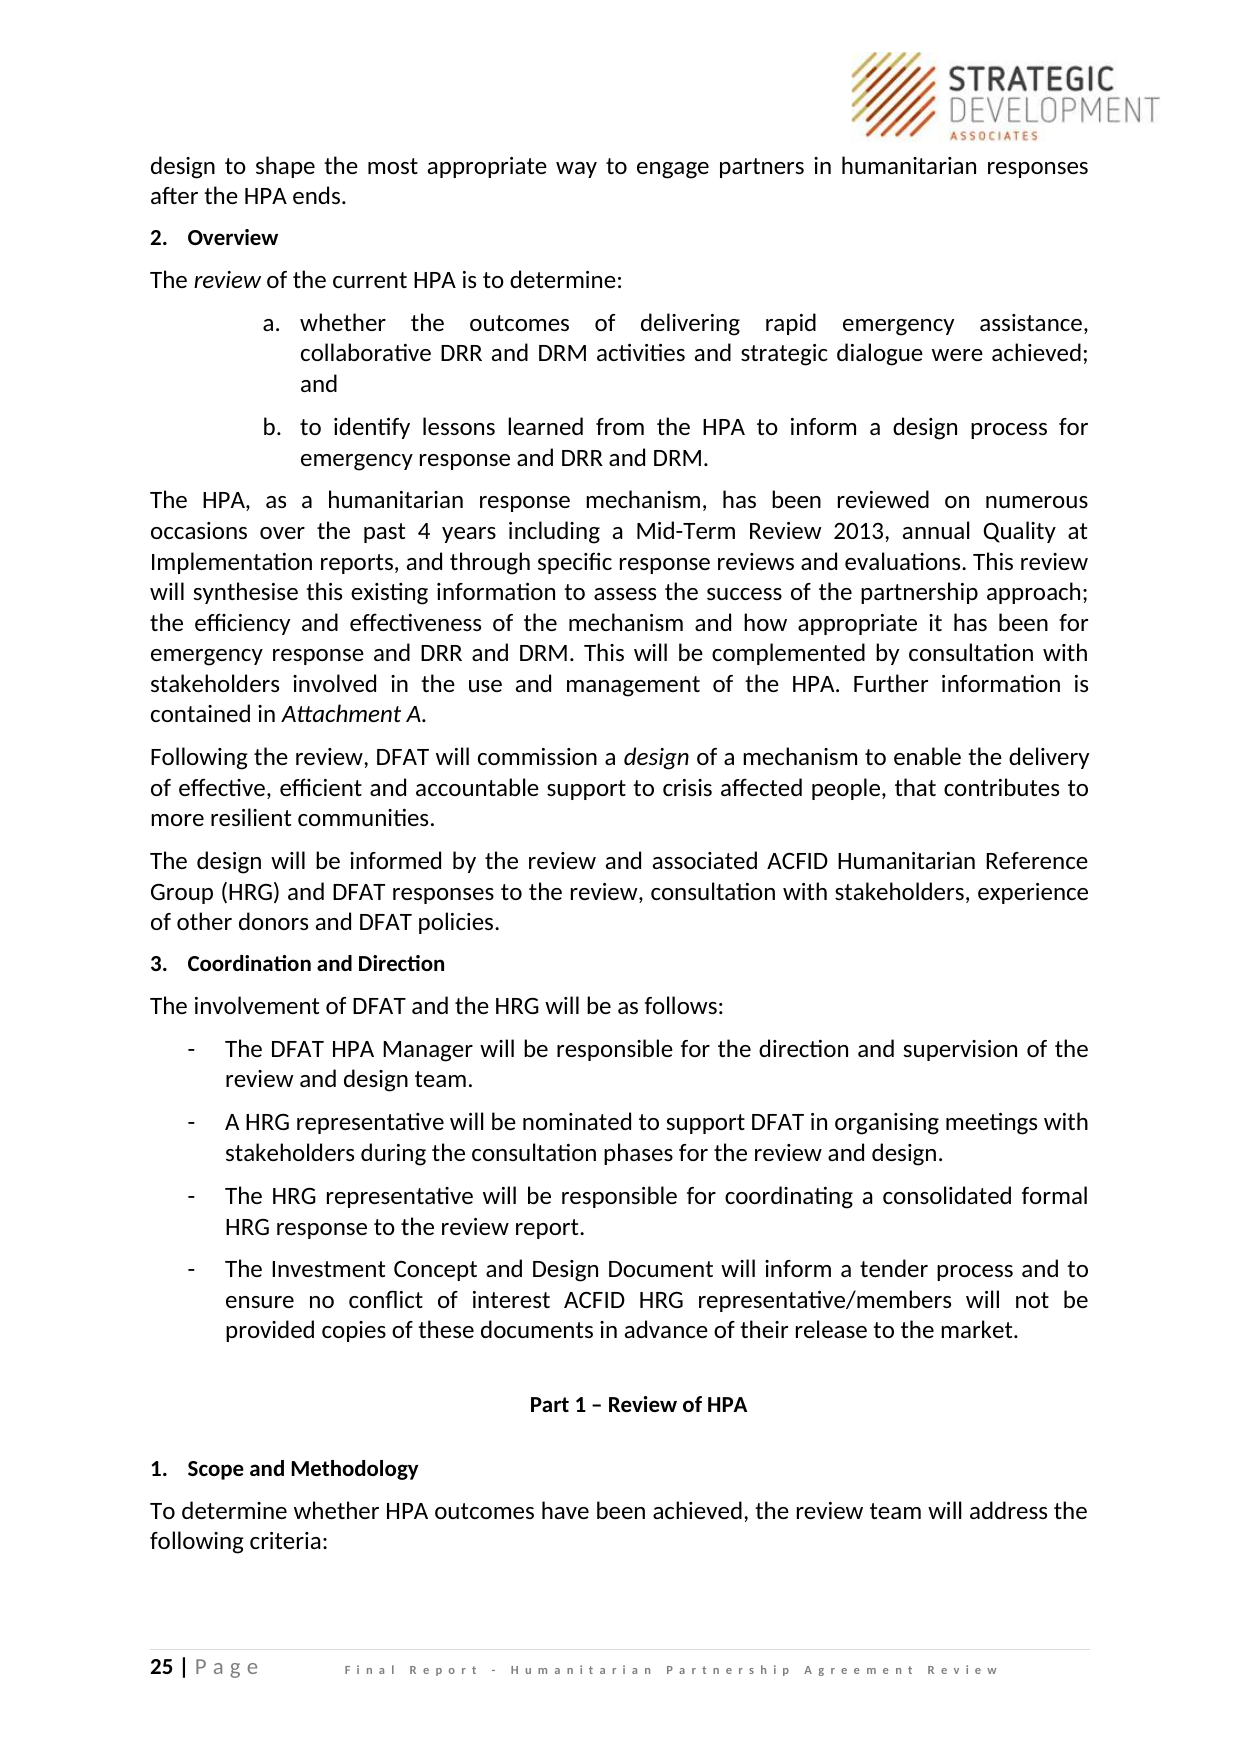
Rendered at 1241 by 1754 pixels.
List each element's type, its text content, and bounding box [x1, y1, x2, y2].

list The review of the current HPA is to determine: [150, 264, 1090, 294]
list A HRG representative will be nominated to support DFAT in organising meetings with stakeholders during the consultation phases for the review and design. [187, 1107, 1090, 1168]
list The HPA, as a humanitarian response mechanism, has been reviewed on numerous occasions over the past 4 years including a Mid-Term Review 2013, annual Quality at Implementation reports, and through specific response reviews and evaluations. This review will synthesise this existing information to assess the success of the partnership approach; the efficiency and effectiveness of the mechanism and how appropriate it has been for emergency response and DRR and DRM. This will be complemented by consultation with stakeholders involved in the use and management of the HPA. Further information is contained in Attachment A. [150, 485, 1090, 729]
list The DFAT HPA Manager will be responsible for the direction and supervision of the review and design team. [187, 1033, 1090, 1094]
list The involvement of DFAT and the HRG will be as follows: [150, 990, 1090, 1021]
list Overview [150, 223, 1090, 252]
list Scope and Methodology [150, 1454, 1090, 1482]
list to identify lessons learned from the HPA to inform a design process for emergency response and DRR and DRM. [262, 411, 1090, 472]
picture [851, 52, 1161, 143]
list The design will be informed by the review and associated ACFID Humanitarian Reference Group (HRG) and DFAT responses to the review, consultation with stakeholders, experience of other donors and DFAT policies. [150, 845, 1090, 937]
list whether the outcomes of delivering rapid emergency assistance, collaborative DRR and DRM activities and strategic dialogue were achieved; and [262, 307, 1090, 399]
list The Investment Concept and Design Document will inform a tender process and to ensure no conflict of interest ACFID HRG representative/members will not be provided copies of these documents in advance of their release to the market. [187, 1254, 1090, 1345]
list Coordination and Direction [150, 949, 1090, 977]
list Following the review, DFAT will commission a design of a mechanism to enable the delivery of effective, efficient and accountable support to crisis affected people, that contributes to more resilient communities. [150, 741, 1090, 833]
list Part 1 – Review of HPA [187, 1390, 1090, 1418]
list The HRG representative will be responsible for coordinating a consolidated formal HRG response to the review report. [187, 1180, 1090, 1241]
list To determine whether HPA outcomes have been achieved, the review team will address the following criteria: [150, 1495, 1090, 1556]
